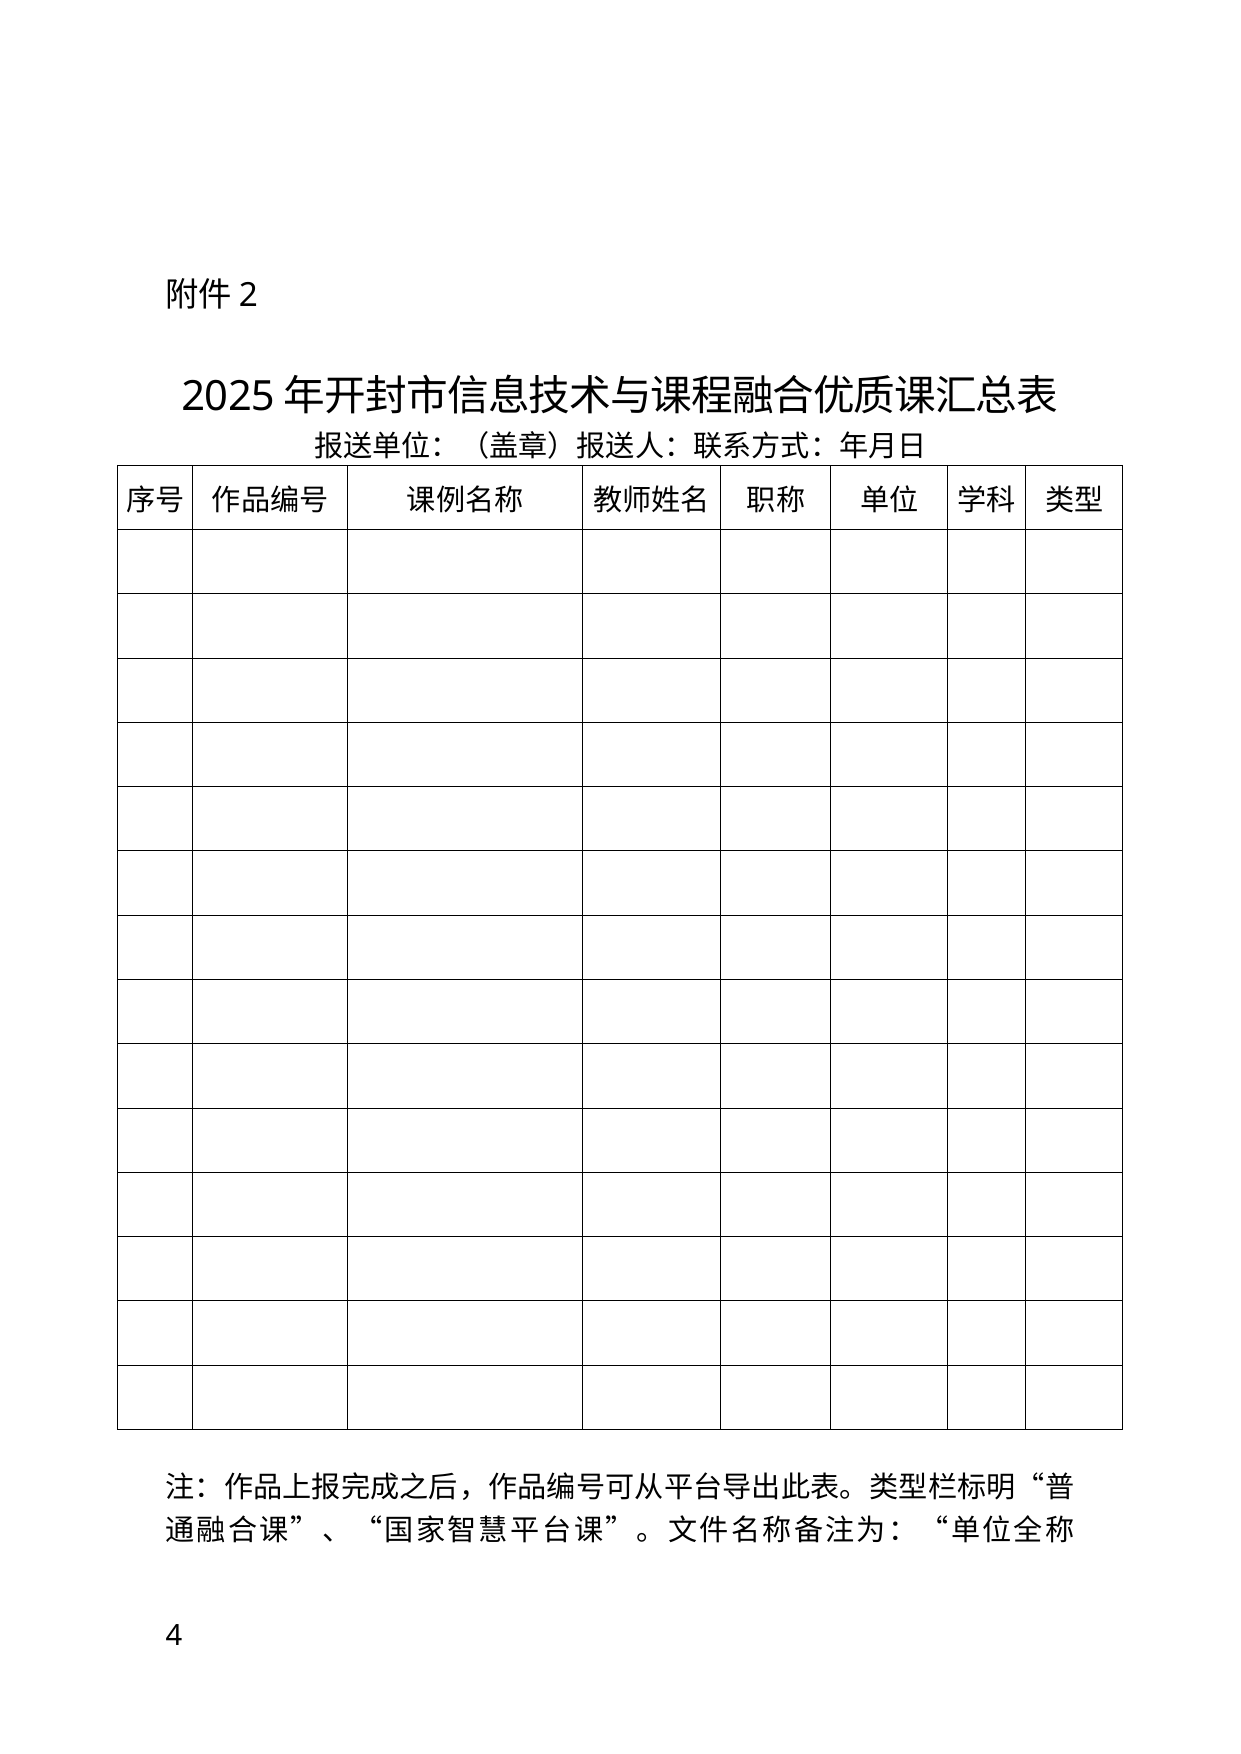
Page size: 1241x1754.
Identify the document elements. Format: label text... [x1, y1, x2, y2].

table_cell [721, 1173, 830, 1236]
table_cell [118, 659, 192, 722]
table_cell [348, 1173, 582, 1236]
table_cell [348, 1301, 582, 1364]
table_cell [118, 787, 192, 850]
table_cell [1026, 594, 1122, 657]
table_cell [721, 1044, 830, 1107]
table_cell [583, 1109, 720, 1172]
table_cell [348, 723, 582, 786]
table_cell [193, 916, 347, 979]
table_cell [583, 1173, 720, 1236]
table_cell [831, 787, 947, 850]
table_cell [721, 851, 830, 914]
table_cell [193, 1044, 347, 1107]
table_cell [831, 723, 947, 786]
table_cell [831, 659, 947, 722]
table_cell [721, 1237, 830, 1300]
table_cell [1026, 1301, 1122, 1364]
table_cell [948, 1301, 1025, 1364]
table_cell [583, 530, 720, 593]
table_cell [118, 980, 192, 1043]
table_cell [1026, 1237, 1122, 1300]
table_cell [348, 980, 582, 1043]
table_cell [193, 1237, 347, 1300]
table_cell [948, 594, 1025, 657]
table_cell [583, 594, 720, 657]
table_cell [118, 1366, 192, 1429]
table_cell [948, 916, 1025, 979]
table_cell [1026, 980, 1122, 1043]
table_cell [948, 1173, 1025, 1236]
table_cell [948, 787, 1025, 850]
table_cell [831, 980, 947, 1043]
table_cell [1026, 916, 1122, 979]
table_cell [118, 1109, 192, 1172]
table_cell [348, 1237, 582, 1300]
table_cell [193, 1301, 347, 1364]
table_cell [948, 1044, 1025, 1107]
table_cell [193, 851, 347, 914]
table_cell [348, 1109, 582, 1172]
table_cell [831, 1044, 947, 1107]
table_cell [721, 787, 830, 850]
table_cell [193, 659, 347, 722]
table_cell [1026, 1173, 1122, 1236]
table_cell [1026, 723, 1122, 786]
table_cell [193, 530, 347, 593]
table_cell [193, 787, 347, 850]
table_cell [1026, 787, 1122, 850]
table_cell [583, 1301, 720, 1364]
table_header 类型 [1026, 466, 1122, 529]
table_cell [118, 1173, 192, 1236]
table_cell [193, 1366, 347, 1429]
table_cell [583, 1044, 720, 1107]
text 2025年开封市信息技术与课程融合优质课汇总表 [165, 362, 1075, 422]
table_cell [721, 916, 830, 979]
table_cell [1026, 1109, 1122, 1172]
table_header 教师姓名 [583, 466, 720, 529]
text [165, 1464, 1075, 1548]
table_cell [118, 594, 192, 657]
table_cell [348, 659, 582, 722]
table_cell [118, 916, 192, 979]
table_cell [193, 723, 347, 786]
table_cell [948, 851, 1025, 914]
table_cell [583, 1237, 720, 1300]
table_cell [583, 916, 720, 979]
table_cell [1026, 851, 1122, 914]
table_cell [721, 723, 830, 786]
table_cell [583, 980, 720, 1043]
table_cell [831, 1301, 947, 1364]
table_cell [348, 1366, 582, 1429]
table_cell [193, 1109, 347, 1172]
table_cell [583, 851, 720, 914]
table_cell [1026, 1044, 1122, 1107]
table_cell [831, 594, 947, 657]
table_cell [948, 723, 1025, 786]
table_cell [721, 594, 830, 657]
table_cell [948, 530, 1025, 593]
table_cell [831, 851, 947, 914]
table_cell [948, 1237, 1025, 1300]
table_cell [348, 787, 582, 850]
text 附件2 [165, 268, 1075, 316]
table_cell [831, 1109, 947, 1172]
table_cell [1026, 1366, 1122, 1429]
table_cell [831, 916, 947, 979]
table_cell [348, 1044, 582, 1107]
table_cell [583, 1366, 720, 1429]
table_header 课例名称 [348, 466, 582, 529]
table_cell [1026, 659, 1122, 722]
table_cell [193, 1173, 347, 1236]
table_cell [948, 1109, 1025, 1172]
table_cell [948, 1366, 1025, 1429]
table_cell [831, 1366, 947, 1429]
table_cell [831, 1237, 947, 1300]
table_cell [348, 530, 582, 593]
text 报送单位：（盖章）报送人：联系方式：年月日 [165, 422, 1075, 465]
table_cell [948, 980, 1025, 1043]
table_cell [348, 594, 582, 657]
table_cell [118, 851, 192, 914]
table_cell [721, 1301, 830, 1364]
table_cell [948, 659, 1025, 722]
table_cell [831, 1173, 947, 1236]
table_cell [118, 1237, 192, 1300]
table_cell [721, 530, 830, 593]
table_cell [721, 980, 830, 1043]
table_cell [118, 1044, 192, 1107]
table_cell [721, 1366, 830, 1429]
table_cell [721, 659, 830, 722]
table_cell [118, 723, 192, 786]
table_header 序号 [118, 466, 192, 529]
table_cell [1026, 530, 1122, 593]
table_header 学科 [948, 466, 1025, 529]
table_cell [583, 787, 720, 850]
table_cell [583, 659, 720, 722]
table_cell [193, 980, 347, 1043]
table_cell [118, 1301, 192, 1364]
table_cell [831, 530, 947, 593]
table_header 作品编号 [193, 466, 347, 529]
table_cell [348, 851, 582, 914]
table_cell [348, 916, 582, 979]
table_header 职称 [721, 466, 830, 529]
table_cell [193, 594, 347, 657]
table_header 单位 [831, 466, 947, 529]
table_cell [118, 530, 192, 593]
table_cell [583, 723, 720, 786]
table_cell [721, 1109, 830, 1172]
